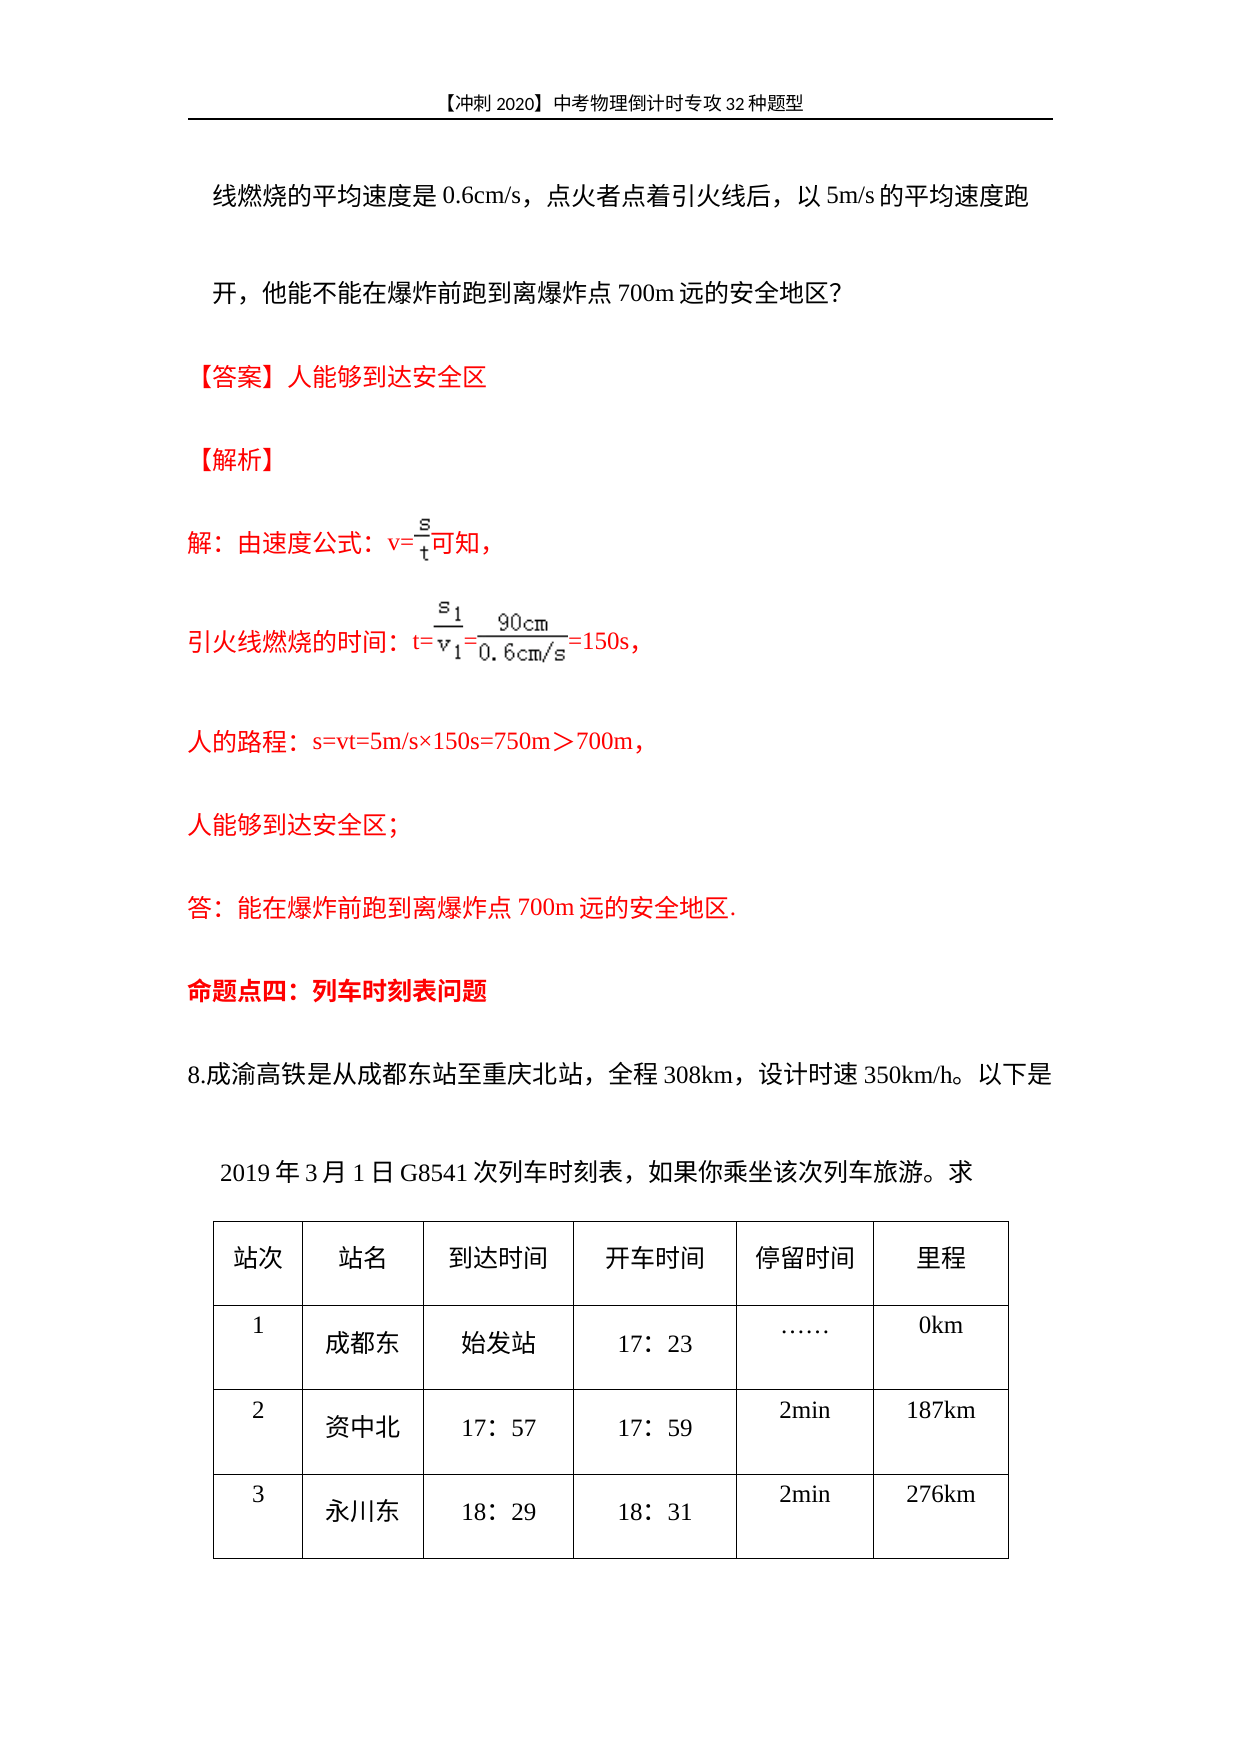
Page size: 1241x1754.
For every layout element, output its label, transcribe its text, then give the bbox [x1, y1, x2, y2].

table_cell 3 [214, 1475, 302, 1558]
picture [433, 592, 464, 664]
table_header 站名 [303, 1222, 423, 1305]
table_header 里程 [874, 1222, 1008, 1305]
table_cell 276km [874, 1475, 1008, 1558]
table_header 站次 [214, 1222, 302, 1305]
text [187, 162, 1053, 324]
picture [477, 609, 568, 664]
text 【答案】人能够到达安全区 [187, 343, 1053, 408]
table_cell 17：57 [424, 1390, 573, 1473]
table_cell 2min [737, 1390, 873, 1473]
table_header 开车时间 [574, 1222, 736, 1305]
table_cell 187km [874, 1390, 1008, 1473]
table_cell 2 [214, 1390, 302, 1473]
text 解：由速度公式：v=可知， [187, 509, 1053, 574]
table_cell 始发站 [424, 1306, 573, 1389]
table_cell 成都东 [303, 1306, 423, 1389]
text 人的路程：s=vt=5m/s×150s=750m＞700m， [187, 708, 1053, 773]
table_cell 资中北 [303, 1390, 423, 1473]
table_cell 0km [874, 1306, 1008, 1389]
table_cell 永川东 [303, 1475, 423, 1558]
table_cell 18：29 [424, 1475, 573, 1558]
text 命题点四：列车时刻表问题 [187, 957, 1053, 1022]
table_header 停留时间 [737, 1222, 873, 1305]
picture [414, 508, 430, 564]
table_header 到达时间 [424, 1222, 573, 1305]
text 人能够到达安全区； [187, 791, 1053, 856]
table_cell 18：31 [574, 1475, 736, 1558]
table_cell 2min [737, 1475, 873, 1558]
table_cell 1 [214, 1306, 302, 1389]
text 答：能在爆炸前跑到离爆炸点700m远的安全地区. [187, 874, 1053, 939]
text 引火线燃烧的时间：t===150s， [187, 592, 1053, 689]
table_cell …… [737, 1306, 873, 1389]
text 8.成渝高铁是从成都东站至重庆北站，全程308km，设计时速350km/h。以下是2019年3月1日G8541次列车时刻表，如果你乘坐该次列车旅游。求 [187, 1040, 1053, 1203]
table_cell 17：23 [574, 1306, 736, 1389]
text 【解析】 [187, 426, 1053, 491]
table_cell 17：59 [574, 1390, 736, 1473]
